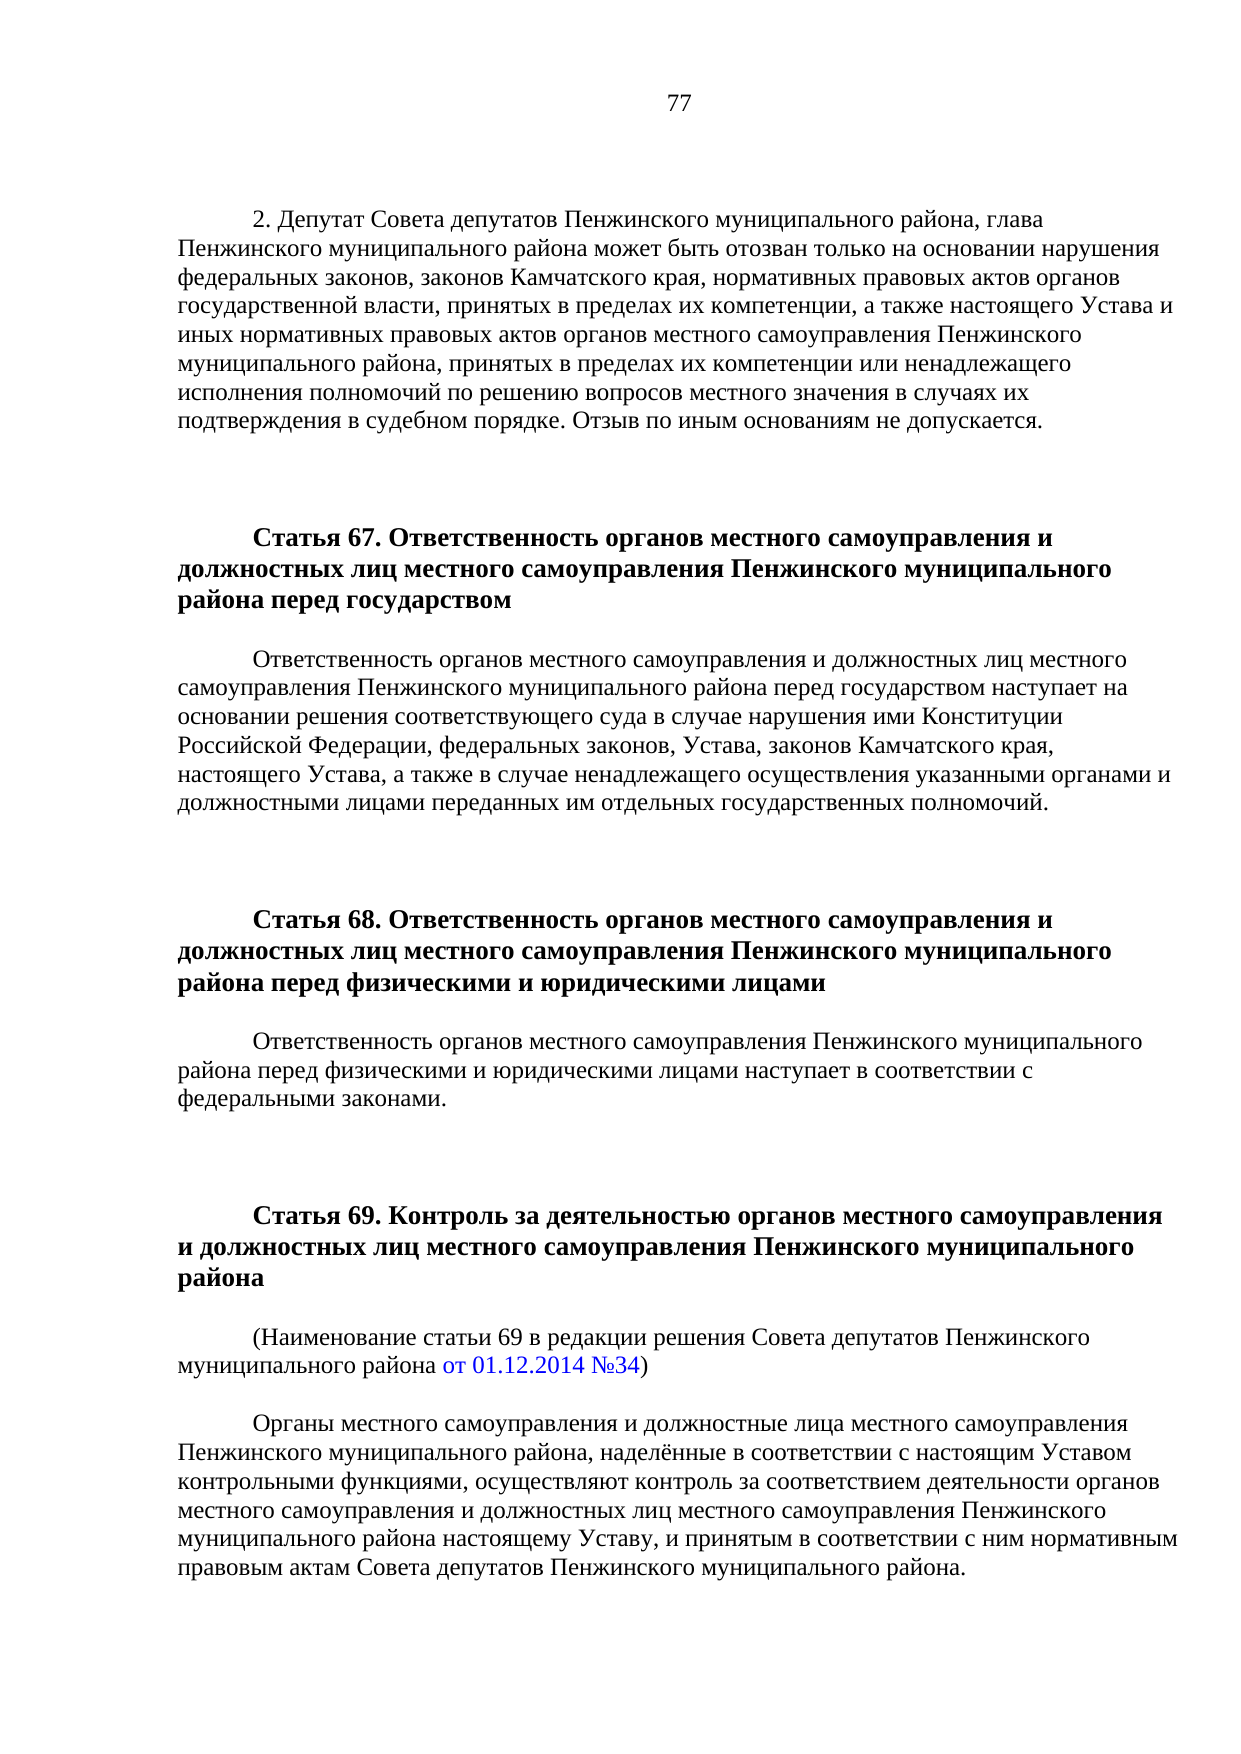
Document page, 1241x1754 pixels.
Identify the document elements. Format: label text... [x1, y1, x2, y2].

text Ответственность органов местного самоуправления Пенжинского муниципального района перед физическими и юридическими лицами наступает в соответствии с федеральными законами. [177, 1026, 1181, 1112]
text (Наименование статьи 69 в редакции решения Совета депутатов Пенжинского муниципального района от 01.12.2014 №34) [177, 1322, 1181, 1379]
text Статья 69. Контроль за деятельностью органов местного самоуправления и должностных лиц местного самоуправления Пенжинского муниципального района [177, 1199, 1181, 1293]
text Статья 67. Ответственность органов местного самоуправления и должностных лиц местного самоуправления Пенжинского муниципального района перед государством [177, 521, 1181, 614]
text 2. Депутат Совета депутатов Пенжинского муниципального района, глава Пенжинского муниципального района может быть отозван только на основании нарушения федеральных законов, законов Камчатского края, нормативных правовых актов органов государственной власти, принятых в пределах их компетенции, а также настоящего Устава и иных нормативных правовых актов органов местного самоуправления Пенжинского муниципального района, принятых в пределах их компетенции или ненадлежащего исполнения полномочий по решению вопросов местного значения в случаях их подтверждения в судебном порядке. Отзыв по иным основаниям не допускается. [177, 204, 1181, 434]
text Органы местного самоуправления и должностные лица местного самоуправления Пенжинского муниципального района, наделённые в соответствии с настоящим Уставом контрольными функциями, осуществляют контроль за соответствием деятельности органов местного самоуправления и должностных лиц местного самоуправления Пенжинского муниципального района настоящему Уставу, и принятым в соответствии с ним нормативным правовым актам Совета депутатов Пенжинского муниципального района. [177, 1408, 1181, 1581]
text Статья 68. Ответственность органов местного самоуправления и должностных лиц местного самоуправления Пенжинского муниципального района перед физическими и юридическими лицами [177, 903, 1181, 997]
text Ответственность органов местного самоуправления и должностных лиц местного самоуправления Пенжинского муниципального района перед государством наступает на основании решения соответствующего суда в случае нарушения ими Конституции Российской Федерации, федеральных законов, Устава, законов Камчатского края, настоящего Устава, а также в случае ненадлежащего осуществления указанными органами и должностными лицами переданных им отдельных государственных полномочий. [177, 644, 1181, 816]
